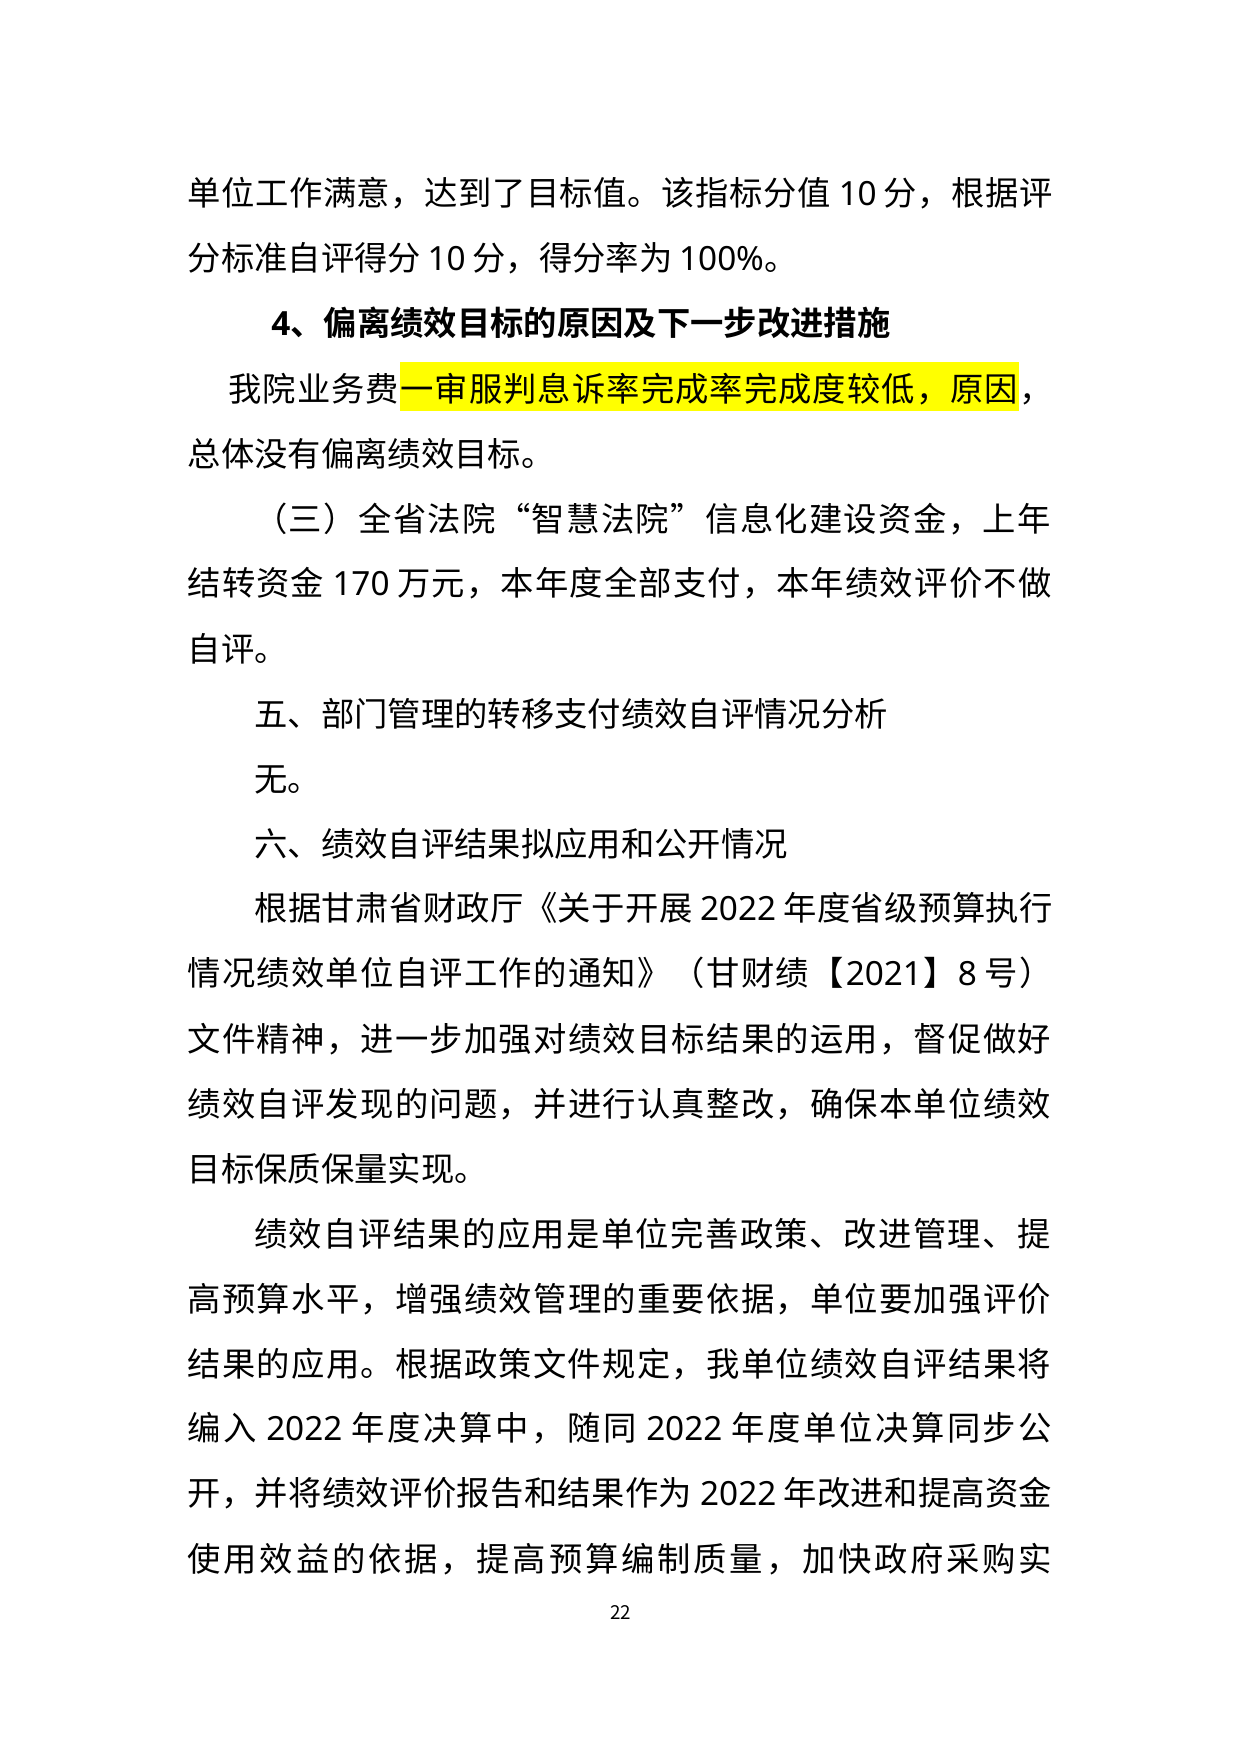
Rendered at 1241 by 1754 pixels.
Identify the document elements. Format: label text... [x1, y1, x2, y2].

text 4、偏离绩效目标的原因及下一步改进措施 [187, 289, 1053, 354]
text 无。 [187, 744, 1053, 809]
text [187, 1199, 1053, 1589]
text 根据甘肃省财政厅《关于开展2022年度省级预算执行情况绩效单位自评工作的通知》（甘财绩【2021】8号）文件精神，进一步加强对绩效目标结果的运用，督促做好绩效自评发现的问题，并进行认真整改，确保本单位绩效目标保质保量实现。 [187, 874, 1053, 1199]
text 我院业务费一审服判息诉率完成率完成度较低，原因，总体没有偏离绩效目标。 [187, 354, 1053, 484]
text 六、绩效自评结果拟应用和公开情况 [187, 809, 1053, 874]
text 五、部门管理的转移支付绩效自评情况分析 [187, 679, 1053, 744]
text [187, 159, 1053, 289]
text （三）全省法院“智慧法院”信息化建设资金，上年结转资金170万元，本年度全部支付，本年绩效评价不做自评。 [187, 484, 1053, 679]
